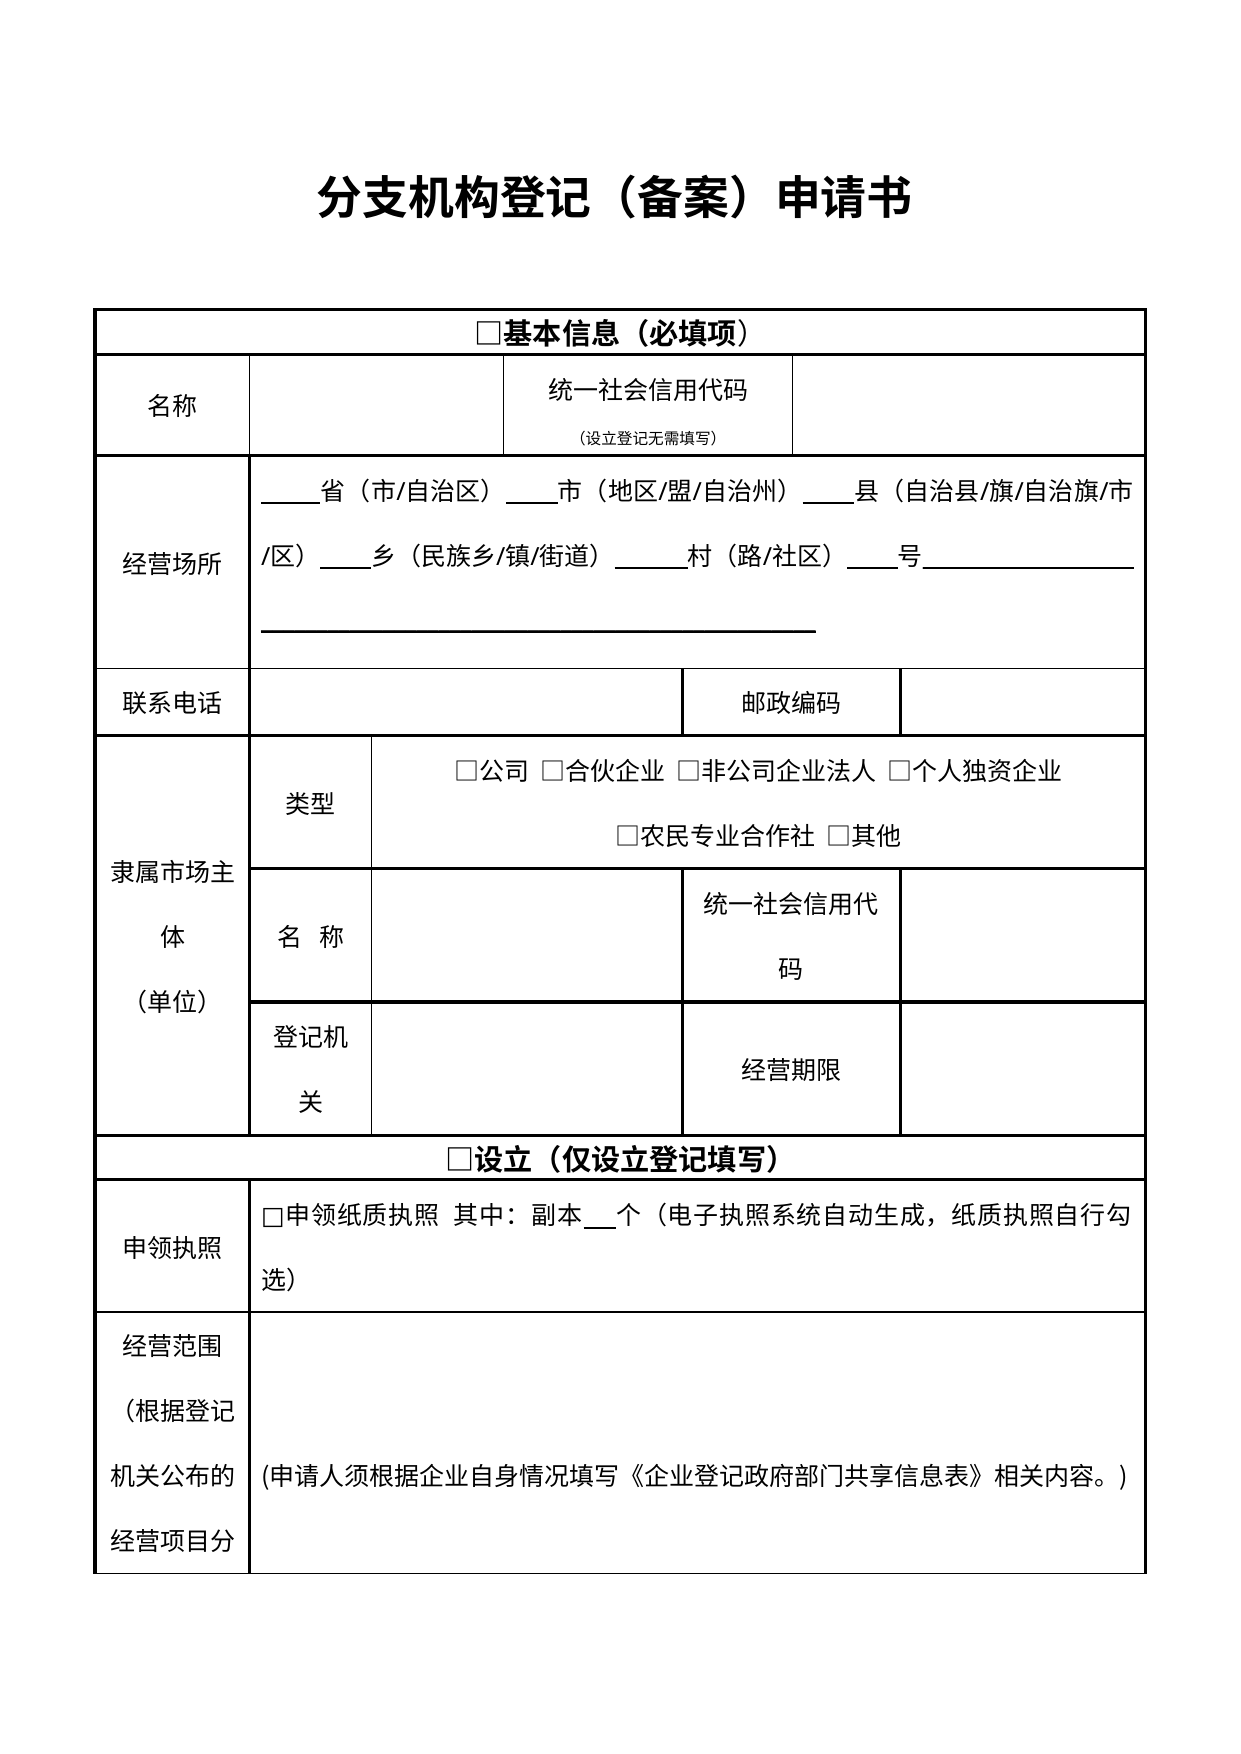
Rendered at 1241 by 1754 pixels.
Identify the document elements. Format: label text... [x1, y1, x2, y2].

table_cell [902, 669, 1144, 734]
table_cell 名 称 [251, 870, 371, 1000]
table_cell [902, 870, 1144, 1000]
table_cell [250, 356, 503, 454]
table_cell 统一社会信用代码 （设立登记无需填写） [504, 356, 792, 454]
table_cell 隶属市场主体 （单位） [97, 737, 248, 1133]
table_cell 申领执照 [97, 1181, 248, 1311]
table_cell □公司 □合伙企业 □非公司企业法人 □个人独资企业 □农民专业合作社 □其他 [372, 737, 1144, 867]
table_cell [251, 1313, 1144, 1572]
table_cell [372, 870, 681, 1000]
table_cell 联系电话 [97, 669, 248, 734]
table_header □基本信息（必填项） [97, 311, 1144, 353]
table_cell 名称 [97, 356, 249, 454]
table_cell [97, 1313, 248, 1572]
table_cell 经营场所 [97, 457, 248, 668]
text 分支机构登记（备案）申请书 [145, 146, 1084, 243]
table_cell 统一社会信用代码 [684, 870, 899, 1000]
table_cell 经营期限 [684, 1004, 899, 1133]
table_cell [251, 669, 681, 734]
table_cell [902, 1004, 1144, 1133]
table_cell [372, 1004, 681, 1133]
table_cell 登记机关 [251, 1004, 371, 1133]
table_cell [793, 356, 1144, 454]
table_cell 类型 [251, 737, 371, 867]
table_cell □设立（仅设立登记填写） [97, 1137, 1144, 1178]
table_cell 省（市/自治区） 市（地区/盟/自治州） 县（自治县/旗/自治旗/市/区） 乡（民族乡/镇/街道） 村（路/社区） 号_____________________________________________________________________ [251, 457, 1144, 668]
table_cell 邮政编码 [684, 669, 899, 734]
table_cell □申领纸质执照 其中：副本 个（电子执照系统自动生成，纸质执照自行勾选） [251, 1181, 1144, 1311]
